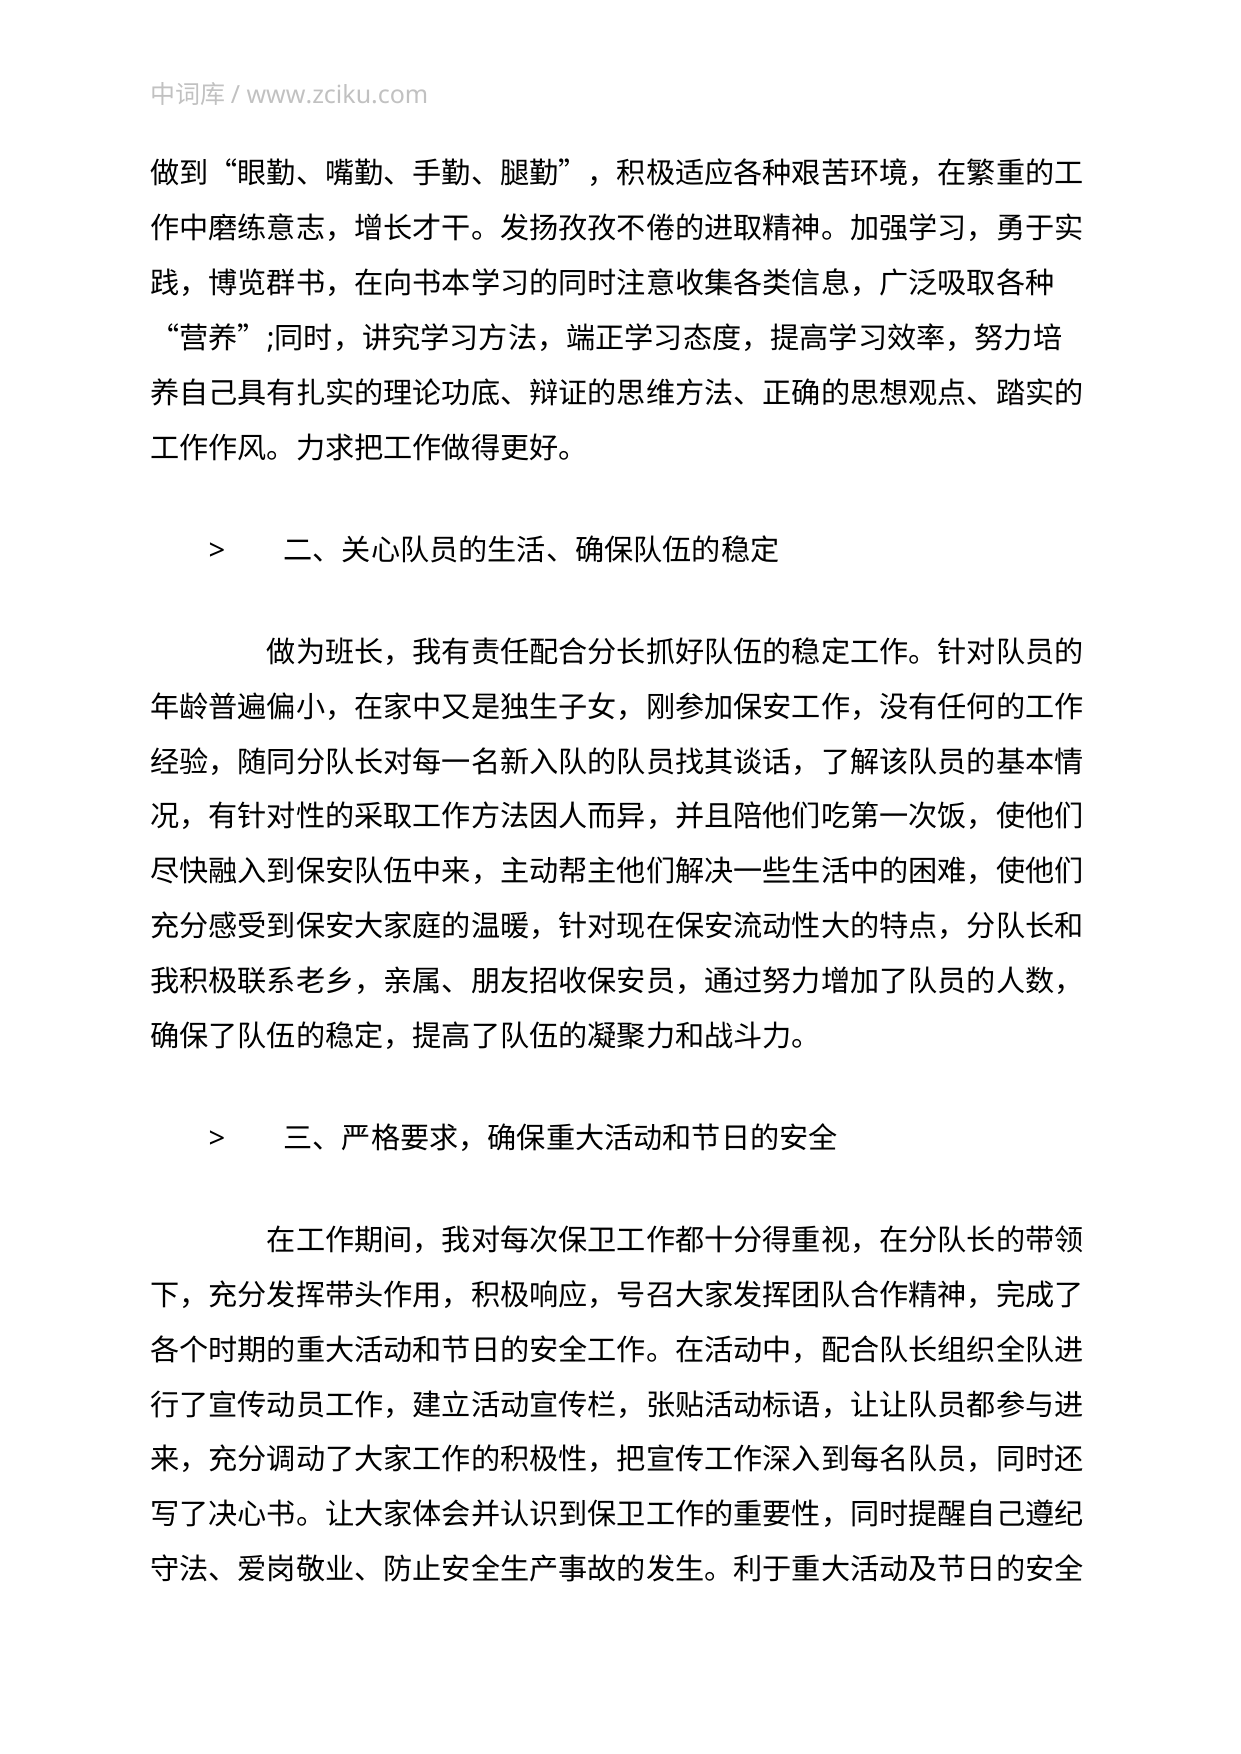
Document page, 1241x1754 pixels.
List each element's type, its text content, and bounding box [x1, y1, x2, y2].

text 做为班长，我有责任配合分长抓好队伍的稳定工作。针对队员的年龄普遍偏小，在家中又是独生子女，刚参加保安工作，没有任何的工作经验，随同分队长对每一名新入队的队员找其谈话，了解该队员的基本情况，有针对性的采取工作方法因人而异，并且陪他们吃第一次饭，使他们尽快融入到保安队伍中来，主动帮主他们解决一些生活中的困难，使他们充分感受到保安大家庭的温暖，针对现在保安流动性大的特点，分队长和我积极联系老乡，亲属、朋友招收保安员，通过努力增加了队员的人数，确保了队伍的稳定，提高了队伍的凝聚力和战斗力。 [150, 628, 1090, 1055]
text > 二、关心队员的生活、确保队伍的稳定 [150, 526, 1090, 569]
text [150, 150, 1090, 467]
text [150, 1216, 1090, 1588]
text > 三、严格要求，确保重大活动和节日的安全 [150, 1114, 1090, 1157]
